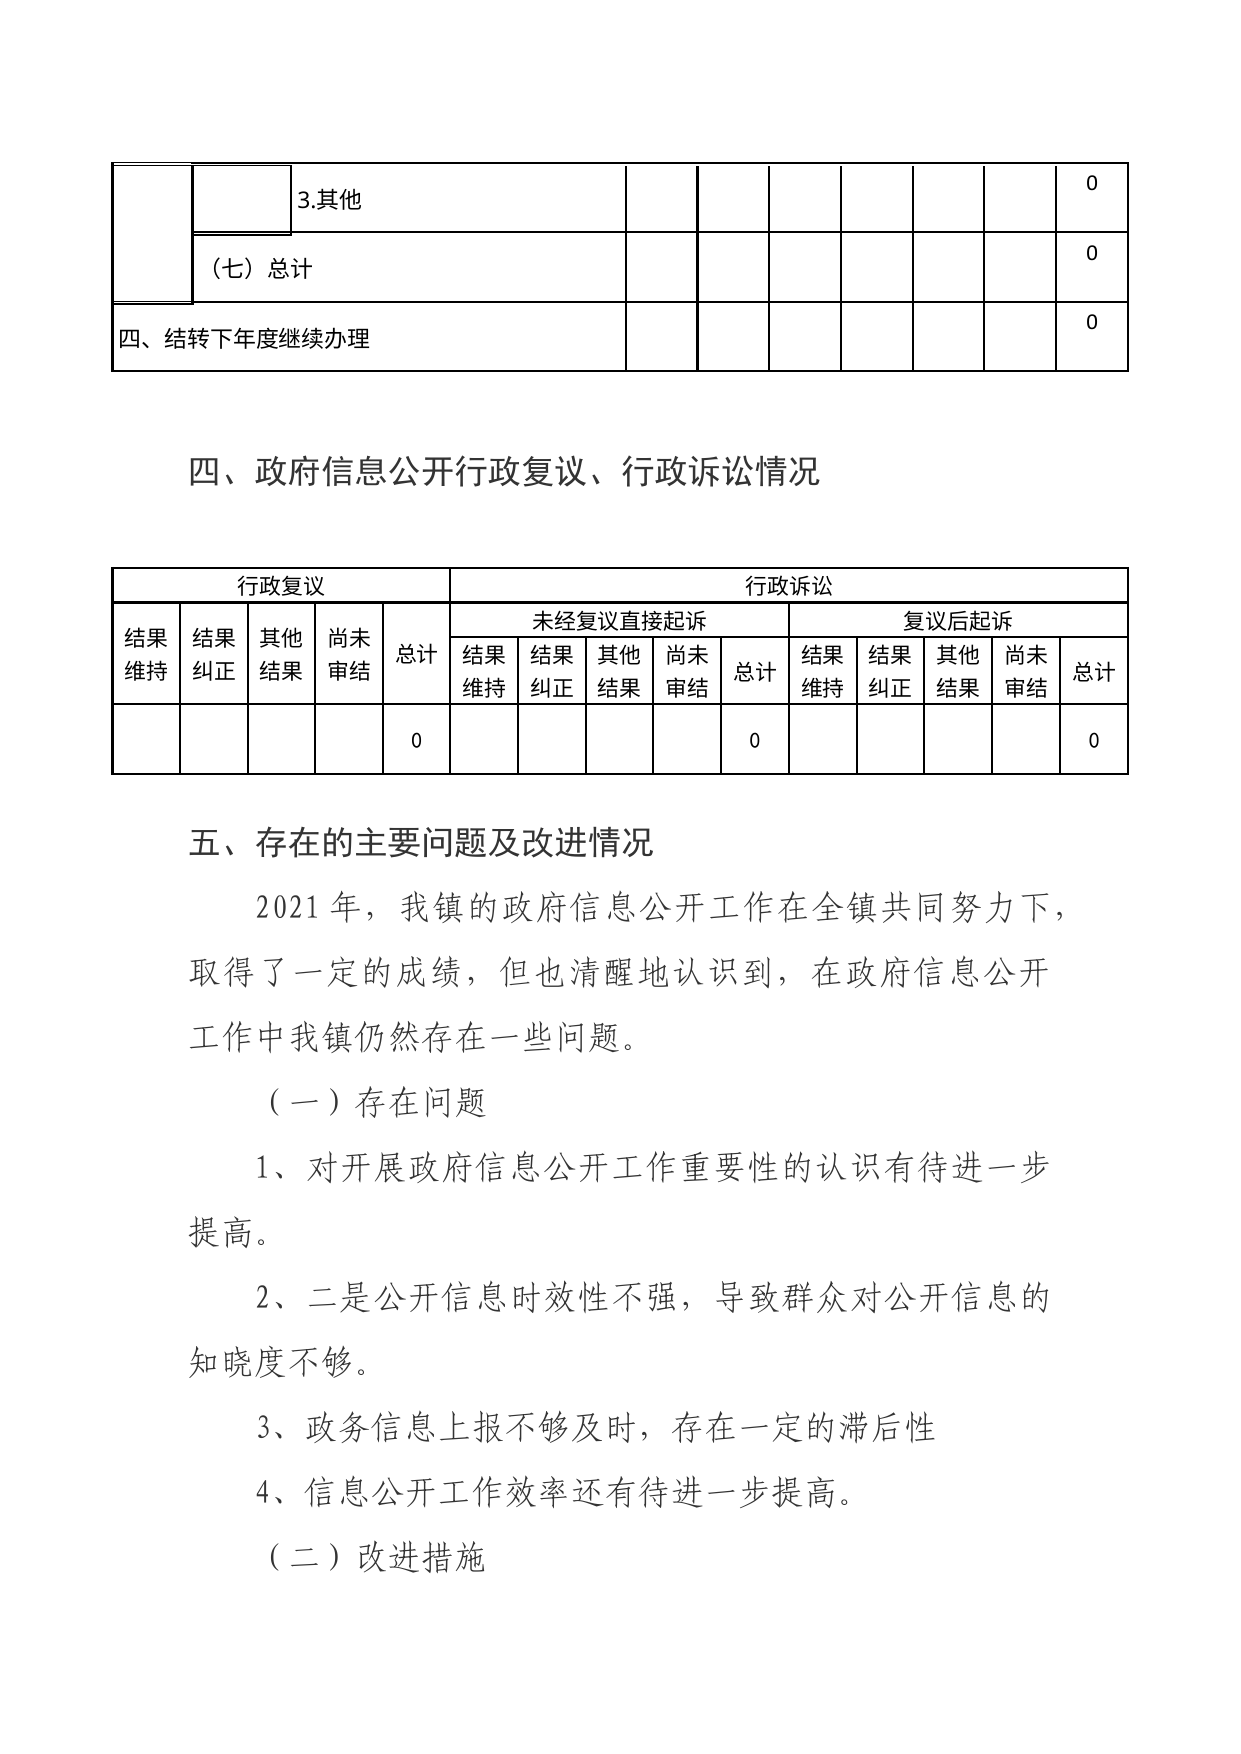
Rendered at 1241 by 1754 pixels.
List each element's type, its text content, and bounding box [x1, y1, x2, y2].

table_cell 结果 维持 [790, 638, 856, 703]
table_cell 结果 纠正 [858, 638, 923, 703]
table_cell [654, 705, 720, 773]
table_cell [770, 303, 840, 370]
table_cell [842, 233, 912, 301]
table_cell 结果 纠正 [519, 638, 585, 703]
table_cell 其他 结果 [925, 638, 991, 703]
table_cell [914, 233, 983, 301]
table_cell [519, 705, 585, 773]
table_cell [769, 164, 841, 231]
table_cell 3.其他 [291, 164, 626, 231]
table_cell [587, 705, 652, 773]
table_cell 四、结转下年度继续办理 [114, 303, 625, 370]
table_cell [699, 233, 768, 301]
table_cell [627, 303, 696, 370]
text 2、二是公开信息时效性不强，导致群众对公开信息的知晓度不够。 [187, 1263, 1053, 1393]
table_cell 其他 结果 [587, 638, 652, 703]
table_header 行政复议 [114, 569, 449, 601]
table_cell 结果 纠正 [181, 604, 247, 703]
table_cell [114, 705, 179, 773]
table_cell [316, 705, 382, 773]
table_cell [451, 705, 517, 773]
table_cell 总计 [722, 638, 788, 703]
table_cell 总计 [384, 604, 449, 703]
text 3、政务信息上报不够及时，存在一定的滞后性 [187, 1393, 1053, 1458]
table_cell [249, 705, 314, 773]
text 五、存在的主要问题及改进情况 [187, 808, 1053, 873]
table_cell 0 [1061, 705, 1127, 773]
table_cell [842, 303, 912, 370]
text （二）改进措施 [187, 1523, 1053, 1588]
table_cell [181, 705, 247, 773]
table_cell 结果 维持 [451, 638, 517, 703]
table_cell [993, 705, 1059, 773]
table_cell 复议后起诉 [790, 604, 1127, 636]
table_cell 0 [1057, 303, 1127, 370]
table_cell [985, 303, 1055, 370]
table_cell 0 [722, 705, 788, 773]
table_cell 尚未 审结 [316, 604, 382, 703]
table_cell （七）总计 [194, 233, 625, 301]
table_cell [858, 705, 923, 773]
table_header 行政诉讼 [451, 569, 1127, 601]
text 2021年，我镇的政府信息公开工作在全镇共同努力下，取得了一定的成绩，但也清醒地认识到，在政府信息公开工作中我镇仍然存在一些问题。 [187, 873, 1053, 1068]
table_cell [790, 705, 856, 773]
table_cell 结果维持 [114, 604, 179, 703]
table_cell 0 [1056, 164, 1127, 231]
table_cell [985, 233, 1055, 301]
table_cell [984, 164, 1056, 231]
table_cell 总计 [1061, 638, 1127, 703]
table_cell [770, 233, 840, 301]
text 1、对开展政府信息公开工作重要性的认识有待进一步提高。 [187, 1133, 1053, 1263]
table_cell [913, 164, 984, 231]
table_cell [925, 705, 991, 773]
table_cell [698, 164, 769, 231]
table_cell 尚未 审结 [654, 638, 720, 703]
table_cell 尚未 审结 [993, 638, 1059, 703]
table_cell 其他 结果 [249, 604, 314, 703]
table_cell [626, 164, 697, 231]
table_cell [841, 164, 913, 231]
table_cell 0 [1057, 233, 1127, 301]
table_cell 未经复议直接起诉 [451, 604, 788, 636]
text （一）存在问题 [187, 1068, 1053, 1133]
table_cell 0 [384, 705, 449, 773]
table_cell [627, 233, 696, 301]
text 四、政府信息公开行政复议、行政诉讼情况 [187, 437, 1053, 502]
table_cell [914, 303, 983, 370]
text 4、信息公开工作效率还有待进一步提高。 [187, 1458, 1053, 1523]
table_cell [699, 303, 768, 370]
